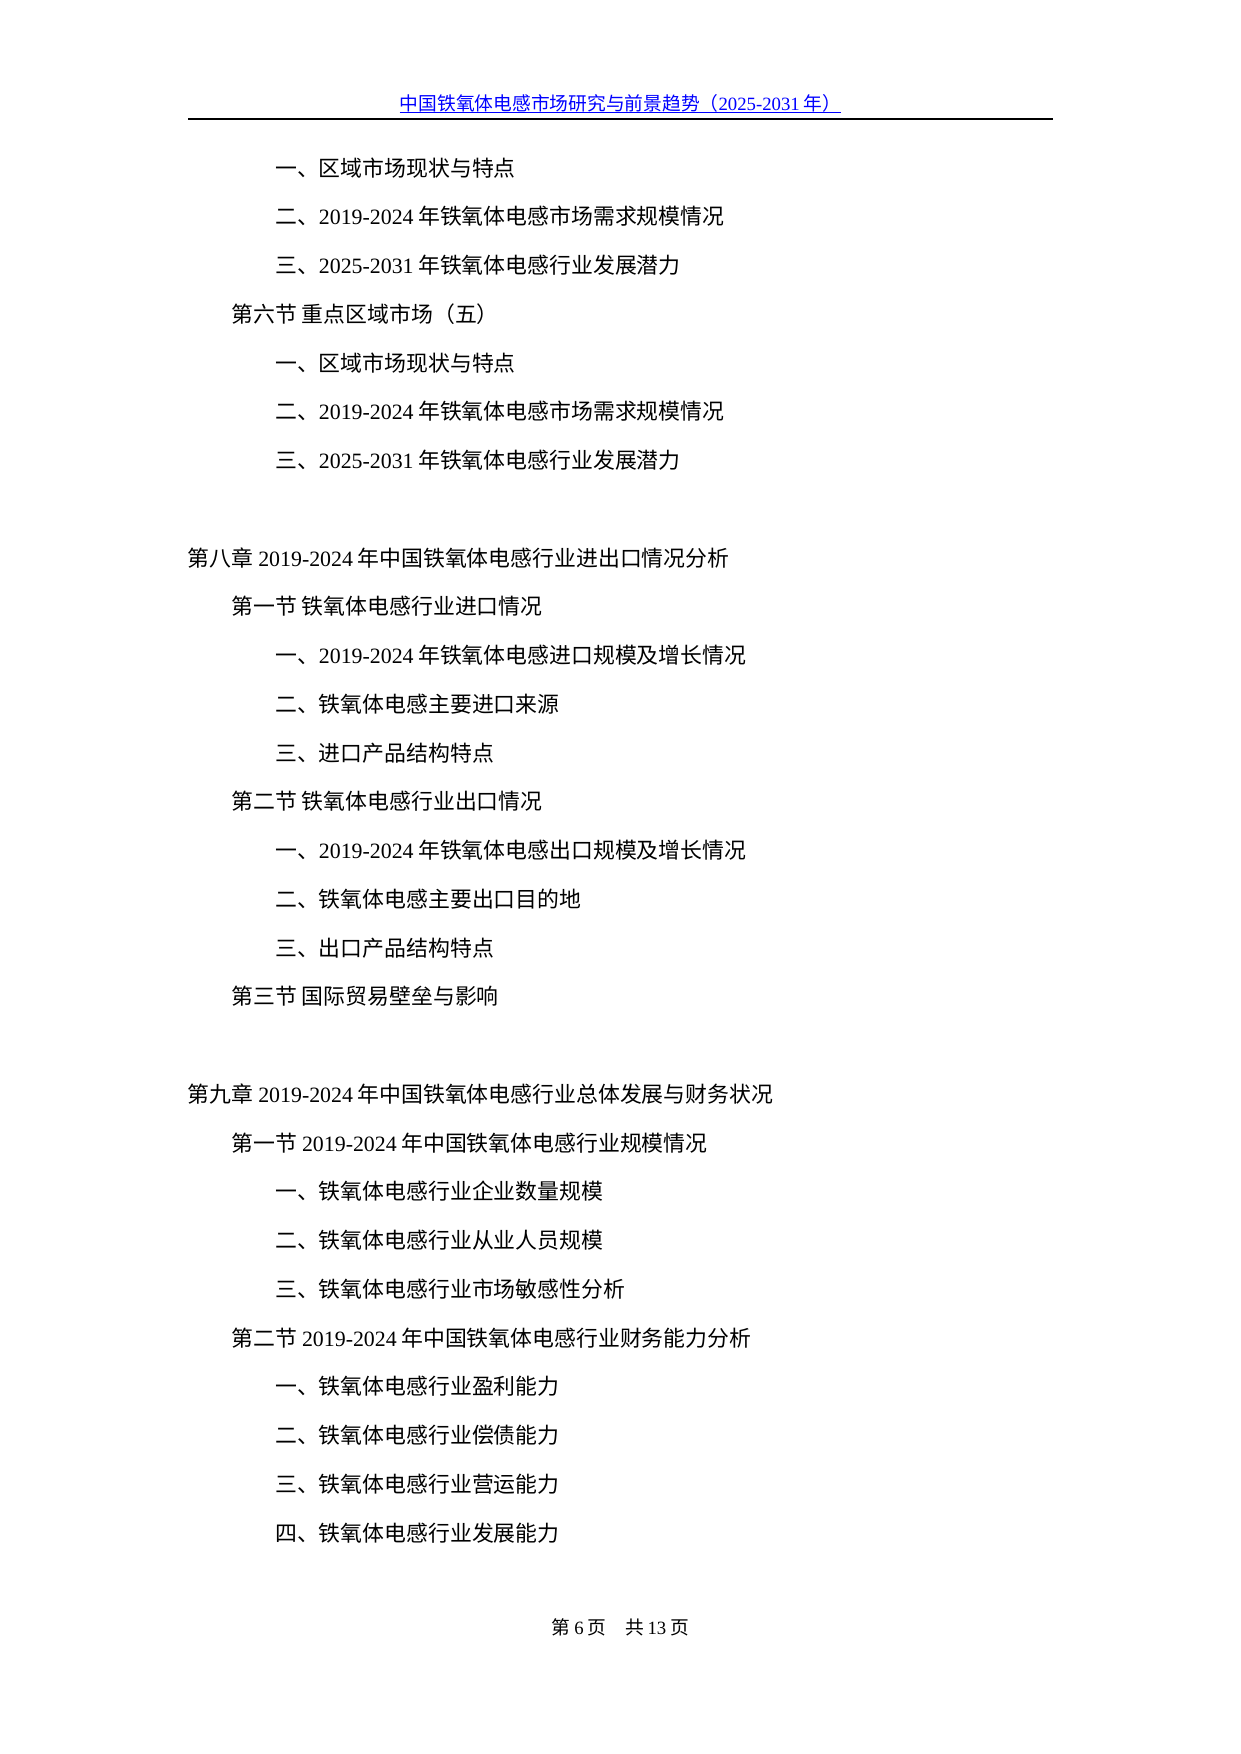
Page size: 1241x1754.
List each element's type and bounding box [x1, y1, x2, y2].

text [187, 150, 1053, 1548]
